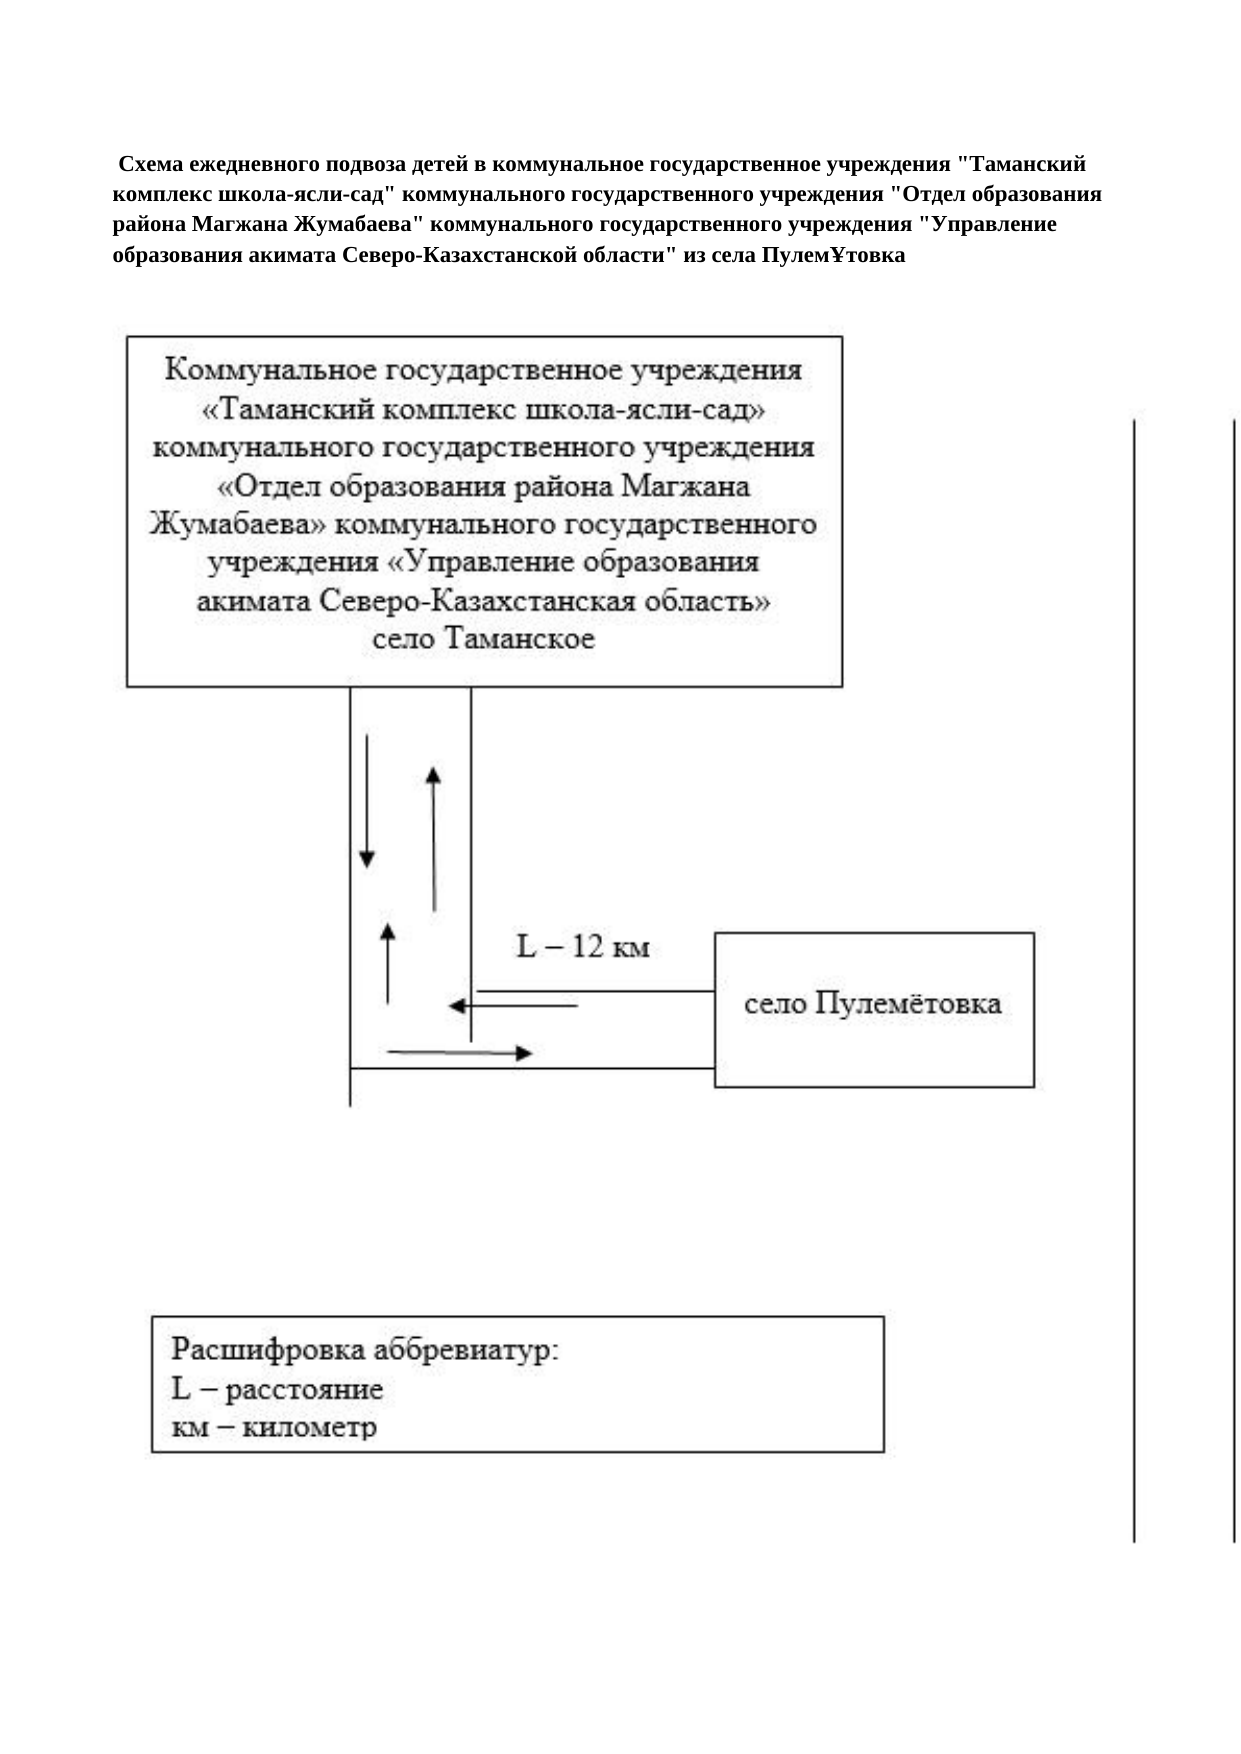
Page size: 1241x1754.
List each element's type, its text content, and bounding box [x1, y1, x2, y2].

text Схема ежедневного подвоза детей в коммунальное государственное учреждения "Таманский комплекс школа-ясли-сад" коммунального государственного учреждения "Отдел образования района Магжана Жумабаева" коммунального государственного учреждения "Управление образования акимата Северо-Казахстанской области" из села ПулемҰтовка [112, 150, 1128, 267]
picture [112, 309, 1241, 1558]
